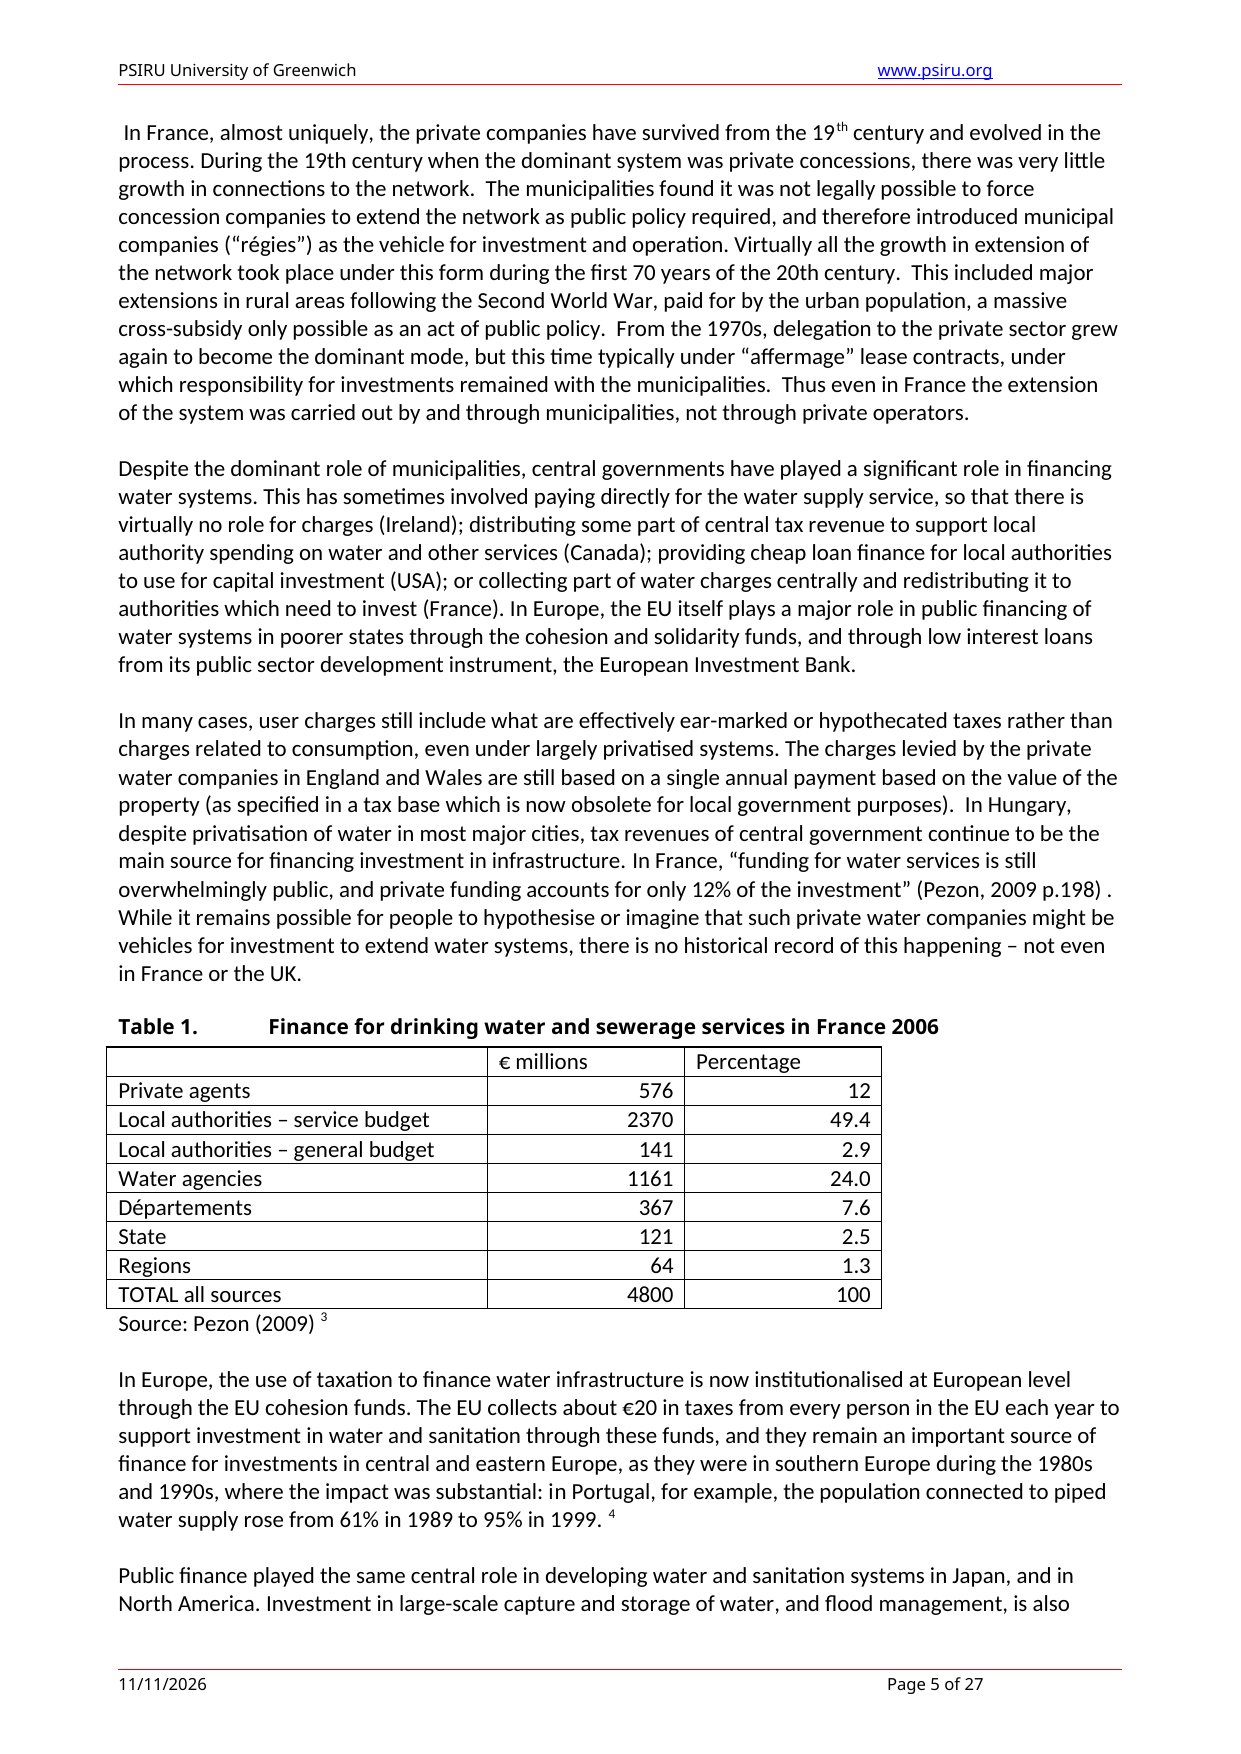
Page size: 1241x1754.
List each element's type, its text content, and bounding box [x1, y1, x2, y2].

table_cell 12 [685, 1077, 881, 1104]
table_cell State [107, 1222, 487, 1250]
text In France, almost uniquely, the private companies have survived from the 19th century and evolved in the process. During the 19th century when the dominant system was private concessions, there was very little growth in connections to the network. The municipalities found it was not legally possible to force concession companies to extend the network as public policy required, and therefore introduced municipal companies (“régies”) as the vehicle for investment and operation. Virtually all the growth in extension of the network took place under this form during the first 70 years of the 20th century. This included major extensions in rural areas following the Second World War, paid for by the urban population, a massive cross-subsidy only possible as an act of public policy. From the 1970s, delegation to the private sector grew again to become the dominant mode, but this time typically under “affermage” lease contracts, under which responsibility for investments remained with the municipalities. Thus even in France the extension of the system was carried out by and through municipalities, not through private operators. [118, 118, 1122, 426]
table_cell 4800 [488, 1280, 684, 1308]
table_cell Local authorities – service budget [107, 1106, 487, 1134]
table_cell Départements [107, 1193, 487, 1221]
text In Europe, the use of taxation to finance water infrastructure is now institutionalised at European level through the EU cohesion funds. The EU collects about €20 in taxes from every person in the EU each year to support investment in water and sanitation through these funds, and they remain an important source of finance for investments in central and eastern Europe, as they were in southern Europe during the 1980s and 1990s, where the impact was substantial: in Portugal, for example, the population connected to piped water supply rose from 61% in 1989 to 95% in 1999. [118, 1365, 1122, 1533]
table_cell Regions [107, 1251, 487, 1279]
table_cell 64 [488, 1251, 684, 1279]
table_cell 1161 [488, 1164, 684, 1192]
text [118, 1561, 1122, 1617]
table_header € millions [488, 1048, 684, 1076]
table_cell 2370 [488, 1106, 684, 1134]
table_cell Water agencies [107, 1164, 487, 1192]
table_cell 1.3 [685, 1251, 881, 1279]
table_cell 576 [488, 1077, 684, 1104]
text Despite the dominant role of municipalities, central governments have played a significant role in financing water systems. This has sometimes involved paying directly for the water supply service, so that there is virtually no role for charges (Ireland); distributing some part of central tax revenue to support local authority spending on water and other services (Canada); providing cheap loan finance for local authorities to use for capital investment (USA); or collecting part of water charges centrally and redistributing it to authorities which need to invest (France). In Europe, the EU itself plays a major role in public financing of water systems in poorer states through the cohesion and solidarity funds, and through low interest loans from its public sector development instrument, the European Investment Bank. [118, 454, 1122, 678]
table_header [107, 1048, 487, 1076]
table_cell 7.6 [685, 1193, 881, 1221]
text Source: Pezon (2009) [118, 1309, 1122, 1337]
table_header Percentage [685, 1048, 881, 1076]
table_cell 24.0 [685, 1164, 881, 1192]
table_cell 2.5 [685, 1222, 881, 1250]
table_cell 367 [488, 1193, 684, 1221]
table_cell TOTAL all sources [107, 1280, 487, 1308]
table_cell 49.4 [685, 1106, 881, 1134]
subtitle Finance for drinking water and sewerage services in France 2006 [118, 1012, 1122, 1040]
table_cell 141 [488, 1135, 684, 1163]
table_cell 100 [685, 1280, 881, 1308]
table_cell Local authorities – general budget [107, 1135, 487, 1163]
text In many cases, user charges still include what are effectively ear-marked or hypothecated taxes rather than charges related to consumption, even under largely privatised systems. The charges levied by the private water companies in England and Wales are still based on a single annual payment based on the value of the property (as specified in a tax base which is now obsolete for local government purposes). In Hungary, despite privatisation of water in most major cities, tax revenues of central government continue to be the main source for financing investment in infrastructure. In France, “funding for water services is still overwhelmingly public, and private funding accounts for only 12% of the investment” (Pezon, 2009 p.198) . While it remains possible for people to hypothesise or imagine that such private water companies might be vehicles for investment to extend water systems, there is no historical record of this happening – not even in France or the UK. [118, 707, 1122, 987]
table_cell Private agents [107, 1077, 487, 1104]
table_cell 2.9 [685, 1135, 881, 1163]
table_cell 121 [488, 1222, 684, 1250]
